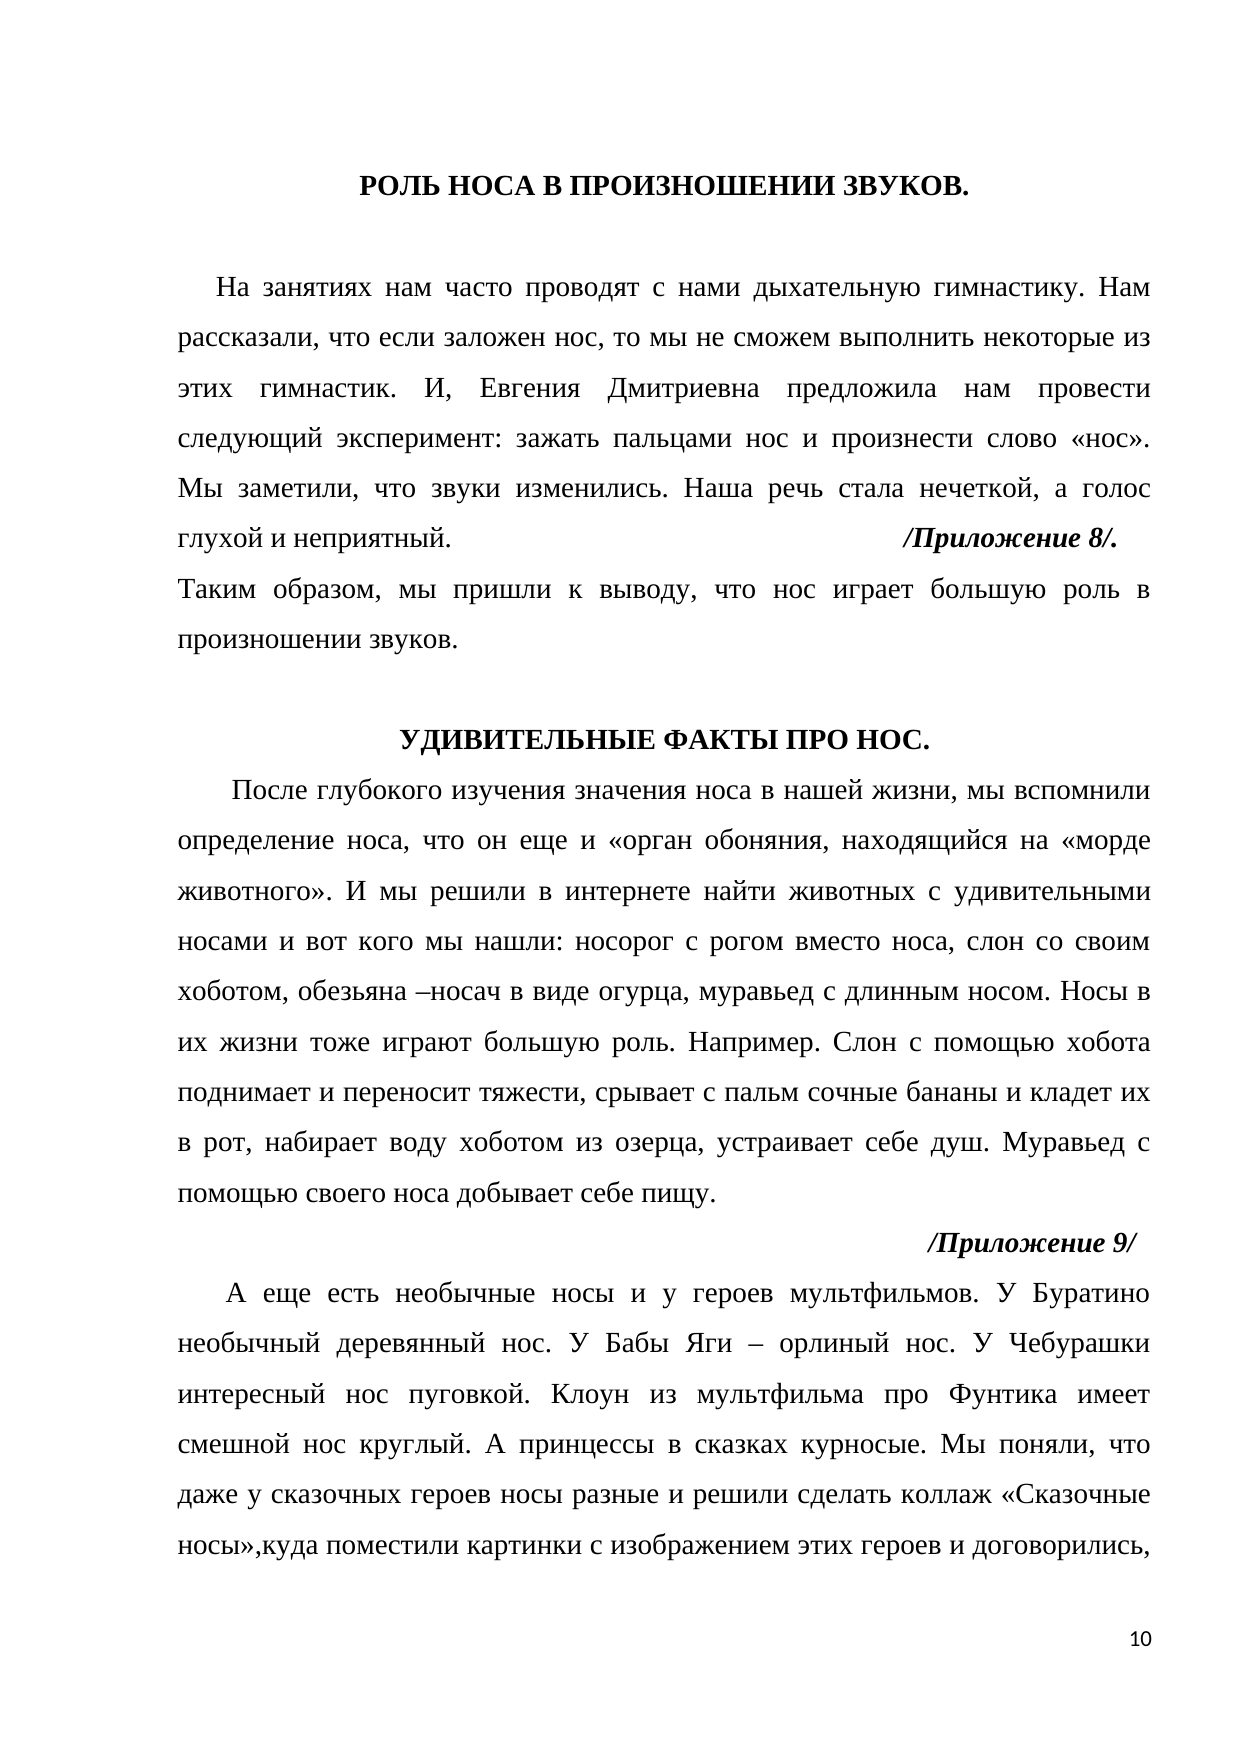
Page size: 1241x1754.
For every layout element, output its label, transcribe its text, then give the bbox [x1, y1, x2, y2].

text После глубокого изучения значения носа в нашей жизни, мы вспомнили определение носа, что он еще и «орган обоняния, находящийся на «морде животного». И мы решили в интернете найти животных с удивительными носами и вот кого мы нашли: носорог с рогом вместо носа, слон со своим хоботом, обезьяна –носач в виде огурца, муравьед с длинным носом. Носы в их жизни тоже играют большую роль. Например. Слон с помощью хобота поднимает и переносит тяжести, срывает с пальм сочные бананы и кладет их в рот, набирает воду хоботом из озерца, устраивает себе душ. Муравьед с помощью своего носа добывает себе пищу. [177, 772, 1152, 1208]
text /Приложение 9/ [177, 1225, 1152, 1258]
text РОЛЬ НОСА В ПРОИЗНОШЕНИИ ЗВУКОВ. [177, 168, 1152, 202]
text УДИВИТЕЛЬНЫЕ ФАКТЫ ПРО НОС. [177, 722, 1152, 755]
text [177, 1275, 1152, 1560]
text На занятиях нам часто проводят с нами дыхательную гимнастику. Нам рассказали, что если заложен нос, то мы не сможем выполнить некоторые из этих гимнастик. И, Евгения Дмитриевна предложила нам провести следующий эксперимент: зажать пальцами нос и произнести слово «нос». Мы заметили, что звуки изменились. Наша речь стала нечеткой, а голос глухой и неприятный. /Приложение 8/. [177, 269, 1152, 554]
text Таким образом, мы пришли к выводу, что нос играет большую роль в произношении звуков. [177, 571, 1152, 655]
